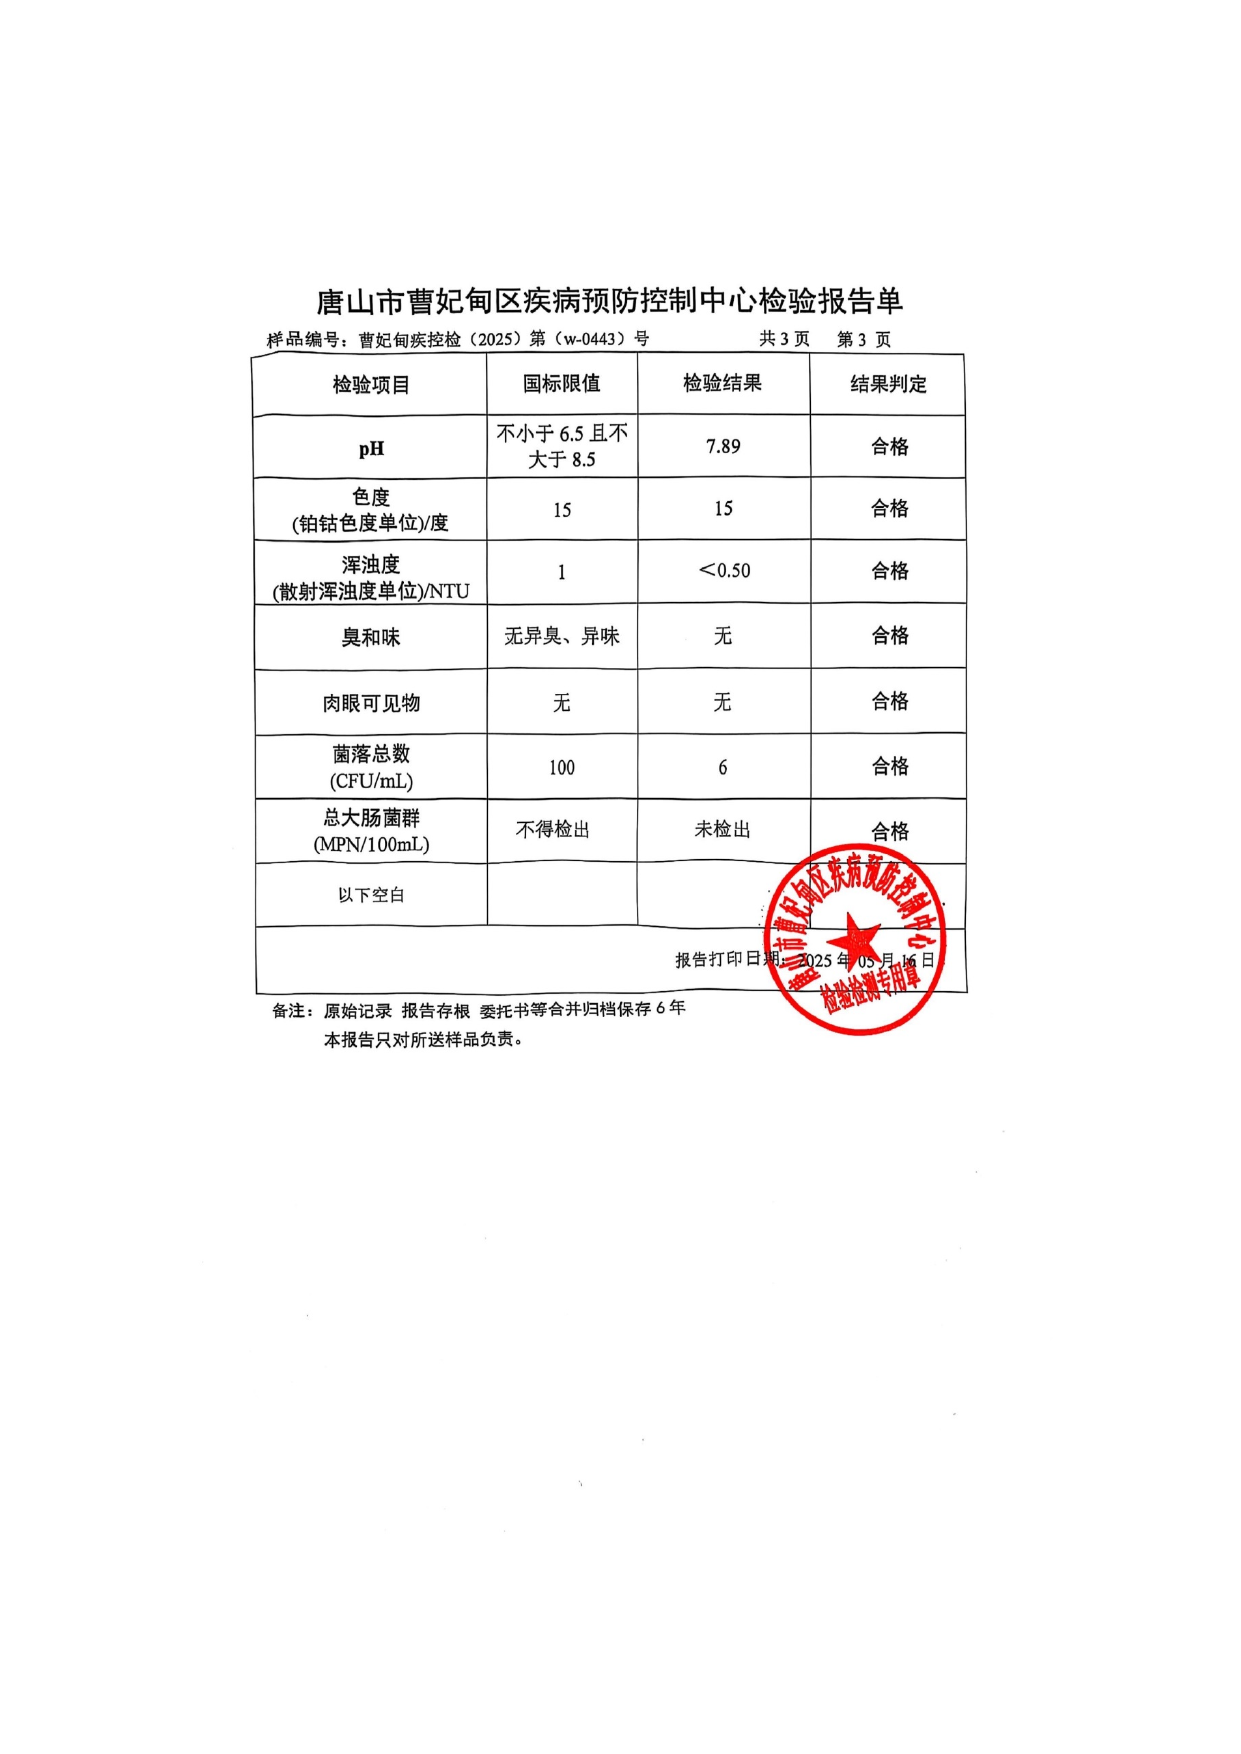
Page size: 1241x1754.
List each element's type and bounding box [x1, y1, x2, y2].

picture [187, 162, 1053, 1547]
